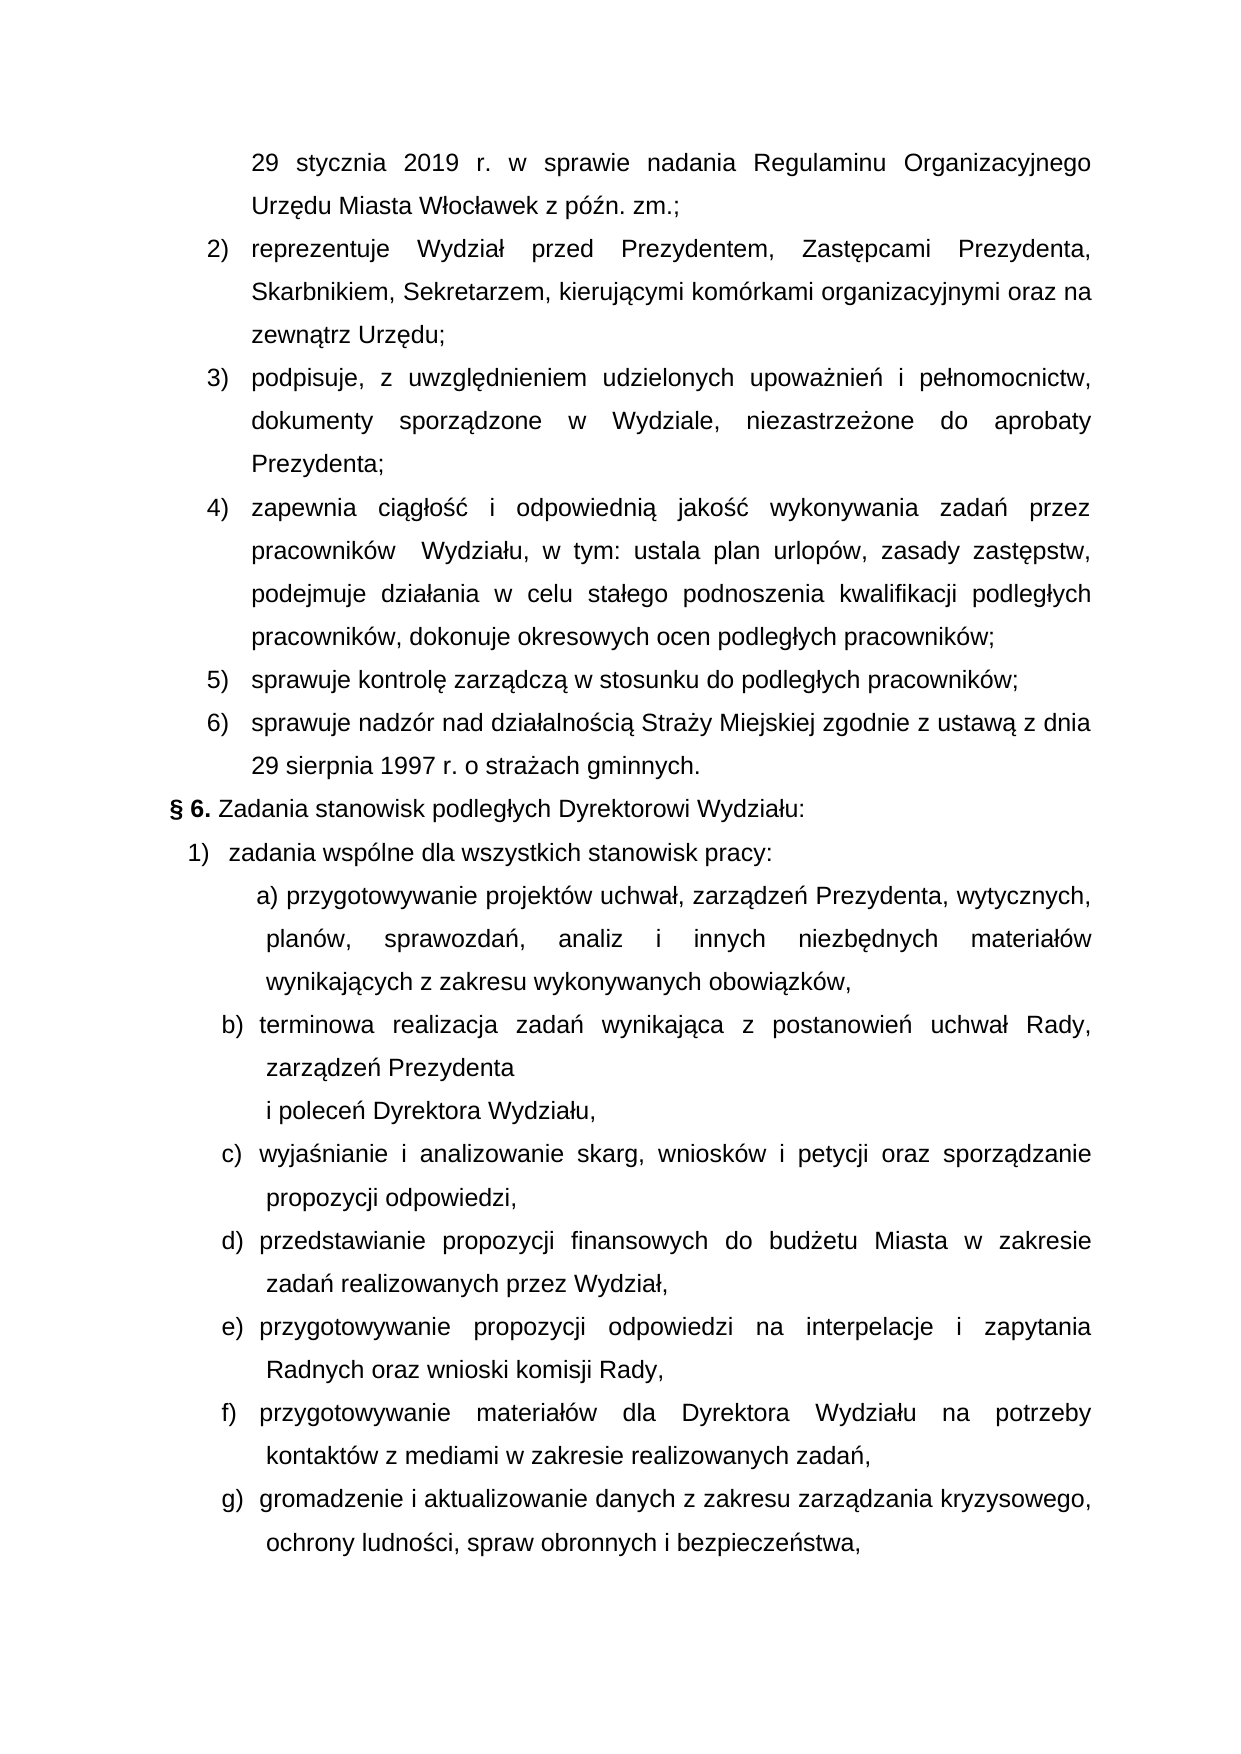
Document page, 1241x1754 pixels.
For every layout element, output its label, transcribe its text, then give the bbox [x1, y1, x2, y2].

list reprezentuje Wydział przed Prezydentem, Zastępcami Prezydenta, Skarbnikiem, Sekretarzem, kierującymi komórkami organizacyjnymi oraz na zewnątrz Urzędu; [207, 234, 1093, 349]
list wyjaśnianie i analizowanie skarg, wniosków i petycji oraz sporządzanie propozycji odpowiedzi, [221, 1139, 1093, 1211]
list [207, 148, 1093, 219]
list przedstawianie propozycji finansowych do budżetu Miasta w zakresie zadań realizowanych przez Wydział, [221, 1226, 1093, 1298]
list gromadzenie i aktualizowanie danych z zakresu zarządzania kryzysowego, ochrony ludności, spraw obronnych i bezpieczeństwa, [221, 1484, 1093, 1556]
list terminowa realizacja zadań wynikająca z postanowień uchwał Rady, zarządzeń Prezydenta [221, 1010, 1093, 1082]
text i poleceń Dyrektora Wydziału, [266, 1096, 1093, 1125]
list podpisuje, z uwzględnieniem udzielonych upoważnień i pełnomocnictw, dokumenty sporządzone w Wydziale, niezastrzeżone do aprobaty Prezydenta; [207, 363, 1093, 478]
list sprawuje kontrolę zarządczą w stosunku do podległych pracowników; [207, 665, 1093, 694]
text a) przygotowywanie projektów uchwał, zarządzeń Prezydenta, wytycznych, planów, sprawozdań, analiz i innych niezbędnych materiałów wynikających z zakresu wykonywanych obowiązków, [148, 881, 1093, 996]
text § 6. Zadania stanowisk podległych Dyrektorowi Wydziału: [148, 794, 1093, 823]
list przygotowywanie propozycji odpowiedzi na interpelacje i zapytania Radnych oraz wnioski komisji Rady, [221, 1312, 1093, 1384]
list przygotowywanie materiałów dla Dyrektora Wydziału na potrzeby kontaktów z mediami w zakresie realizowanych zadań, [221, 1398, 1093, 1470]
list zadania wspólne dla wszystkich stanowisk pracy: [187, 838, 1093, 866]
list zapewnia ciągłość i odpowiednią jakość wykonywania zadań przez pracowników Wydziału, w tym: ustala plan urlopów, zasady zastępstw, podejmuje działania w celu stałego podnoszenia kwalifikacji podległych pracowników, dokonuje okresowych ocen podległych pracowników; [207, 493, 1093, 651]
list sprawuje nadzór nad działalnością Straży Miejskiej zgodnie z ustawą z dnia 29 sierpnia 1997 r. o strażach gminnych. [207, 708, 1093, 780]
